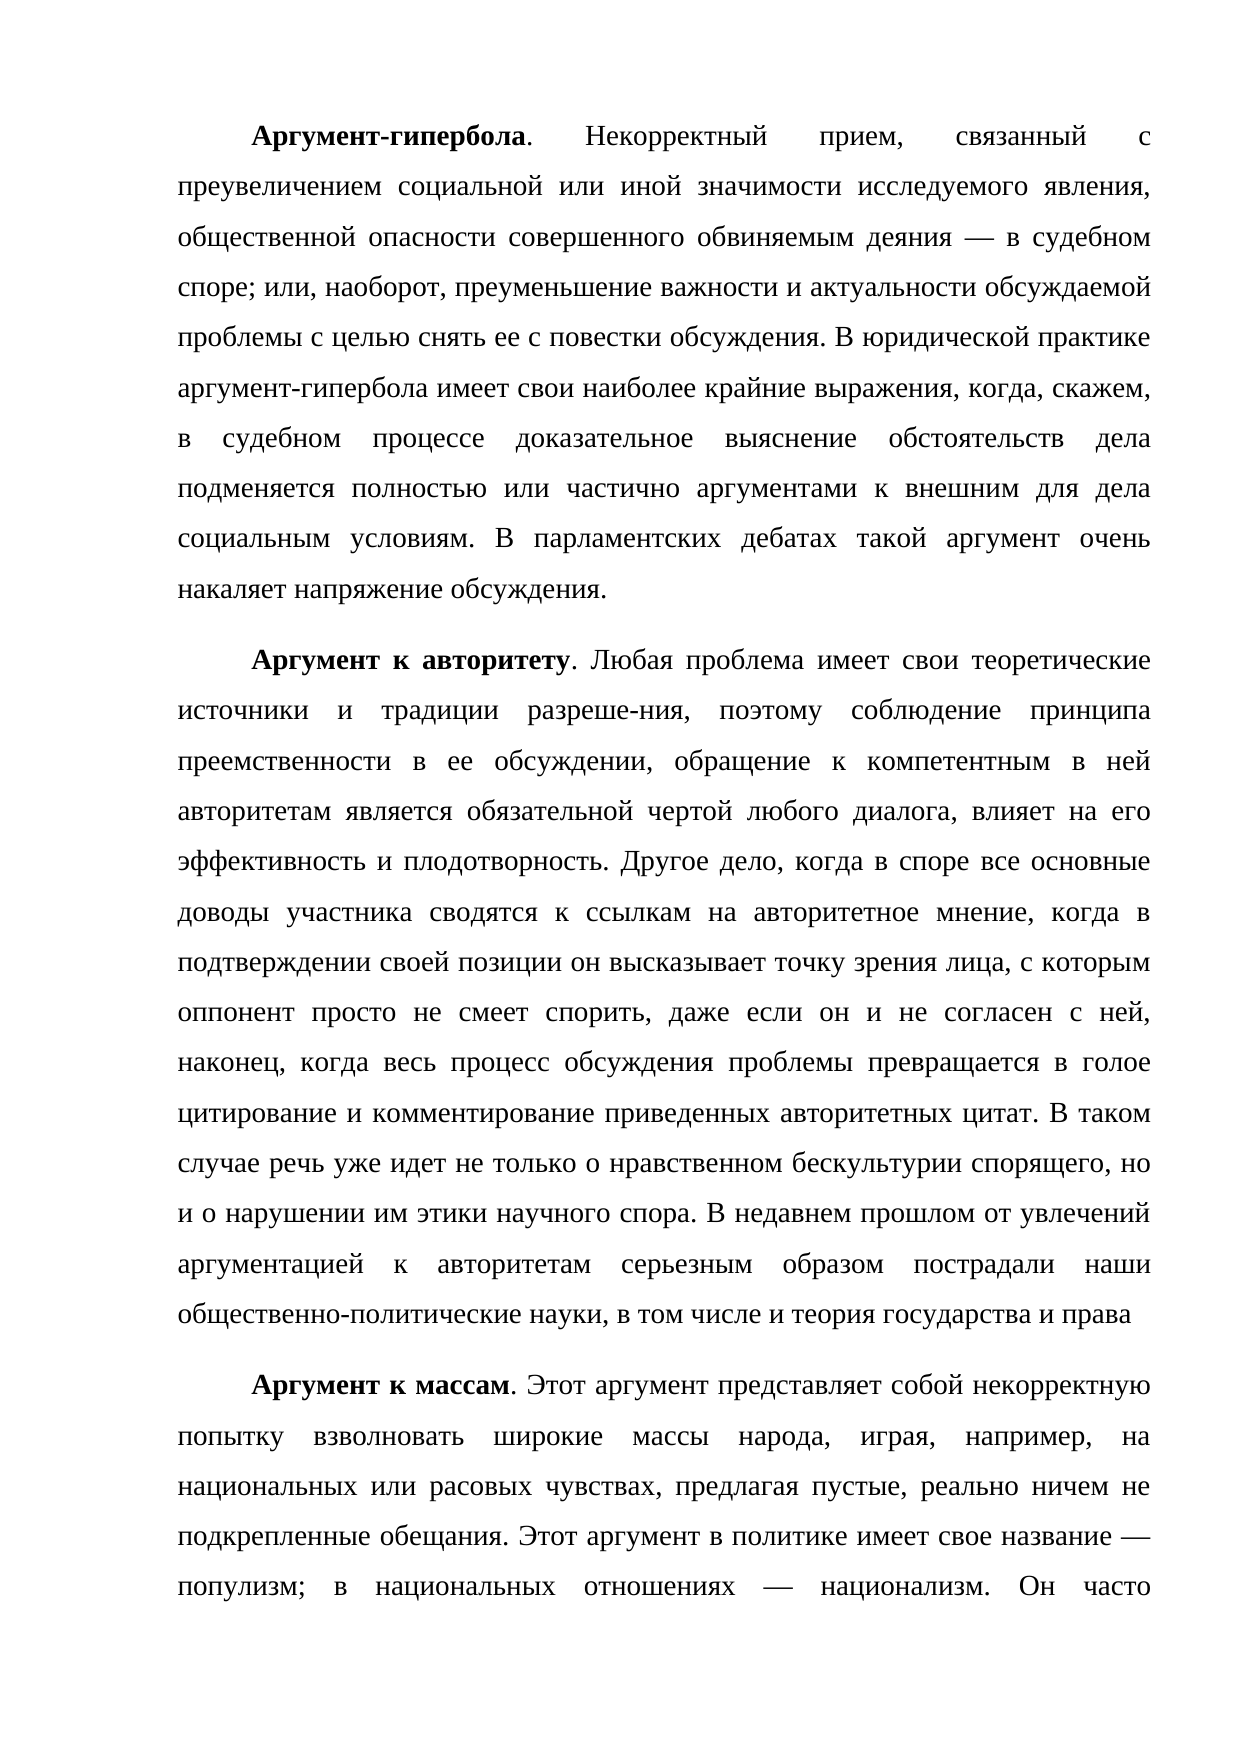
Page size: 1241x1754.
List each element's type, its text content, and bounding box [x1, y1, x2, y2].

text Аргумент к авторитету. Любая проблема имеет свои теоретические источники и традиции разреше-ния, поэтому соблюдение принципа преемственности в ее обсуждении, обращение к компетентным в ней авторитетам является обязательной чертой любого диалога, влияет на его эффективность и плодотворность. Другое дело, когда в споре все основные доводы участника сводятся к ссылкам на авторитетное мнение, когда в подтверждении своей позиции он высказывает точку зрения лица, с которым оппонент просто не смеет спорить, даже если он и не согласен с ней, наконец, когда весь процесс обсуждения проблемы превращается в голое цитирование и комментирование приведенных авторитетных цитат. В таком случае речь уже идет не только о нравственном бескультурии спорящего, но и о нарушении им этики научного спора. В недавнем прошлом от увлечений аргументацией к авторитетам серьезным образом пострадали наши общественно-политические науки, в том числе и теория государства и права [177, 642, 1152, 1330]
text Аргумент-гипербола. Некорректный прием, связанный с преувеличением социальной или иной значимости исследуемого явления, общественной опасности совершенного обвиняемым деяния — в судебном споре; или, наоборот, преуменьшение важности и актуальности обсуждаемой проблемы с целью снять ее с повестки обсуждения. В юридической практике аргумент-гипербола имеет свои наиболее крайние выражения, когда, скажем, в судебном процессе доказательное выяснение обстоятельств дела подменяется полностью или частично аргументами к внешним для дела социальным условиям. В парламентских дебатах такой аргумент очень накаляет напряжение обсуждения. [177, 118, 1152, 604]
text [177, 1367, 1152, 1602]
